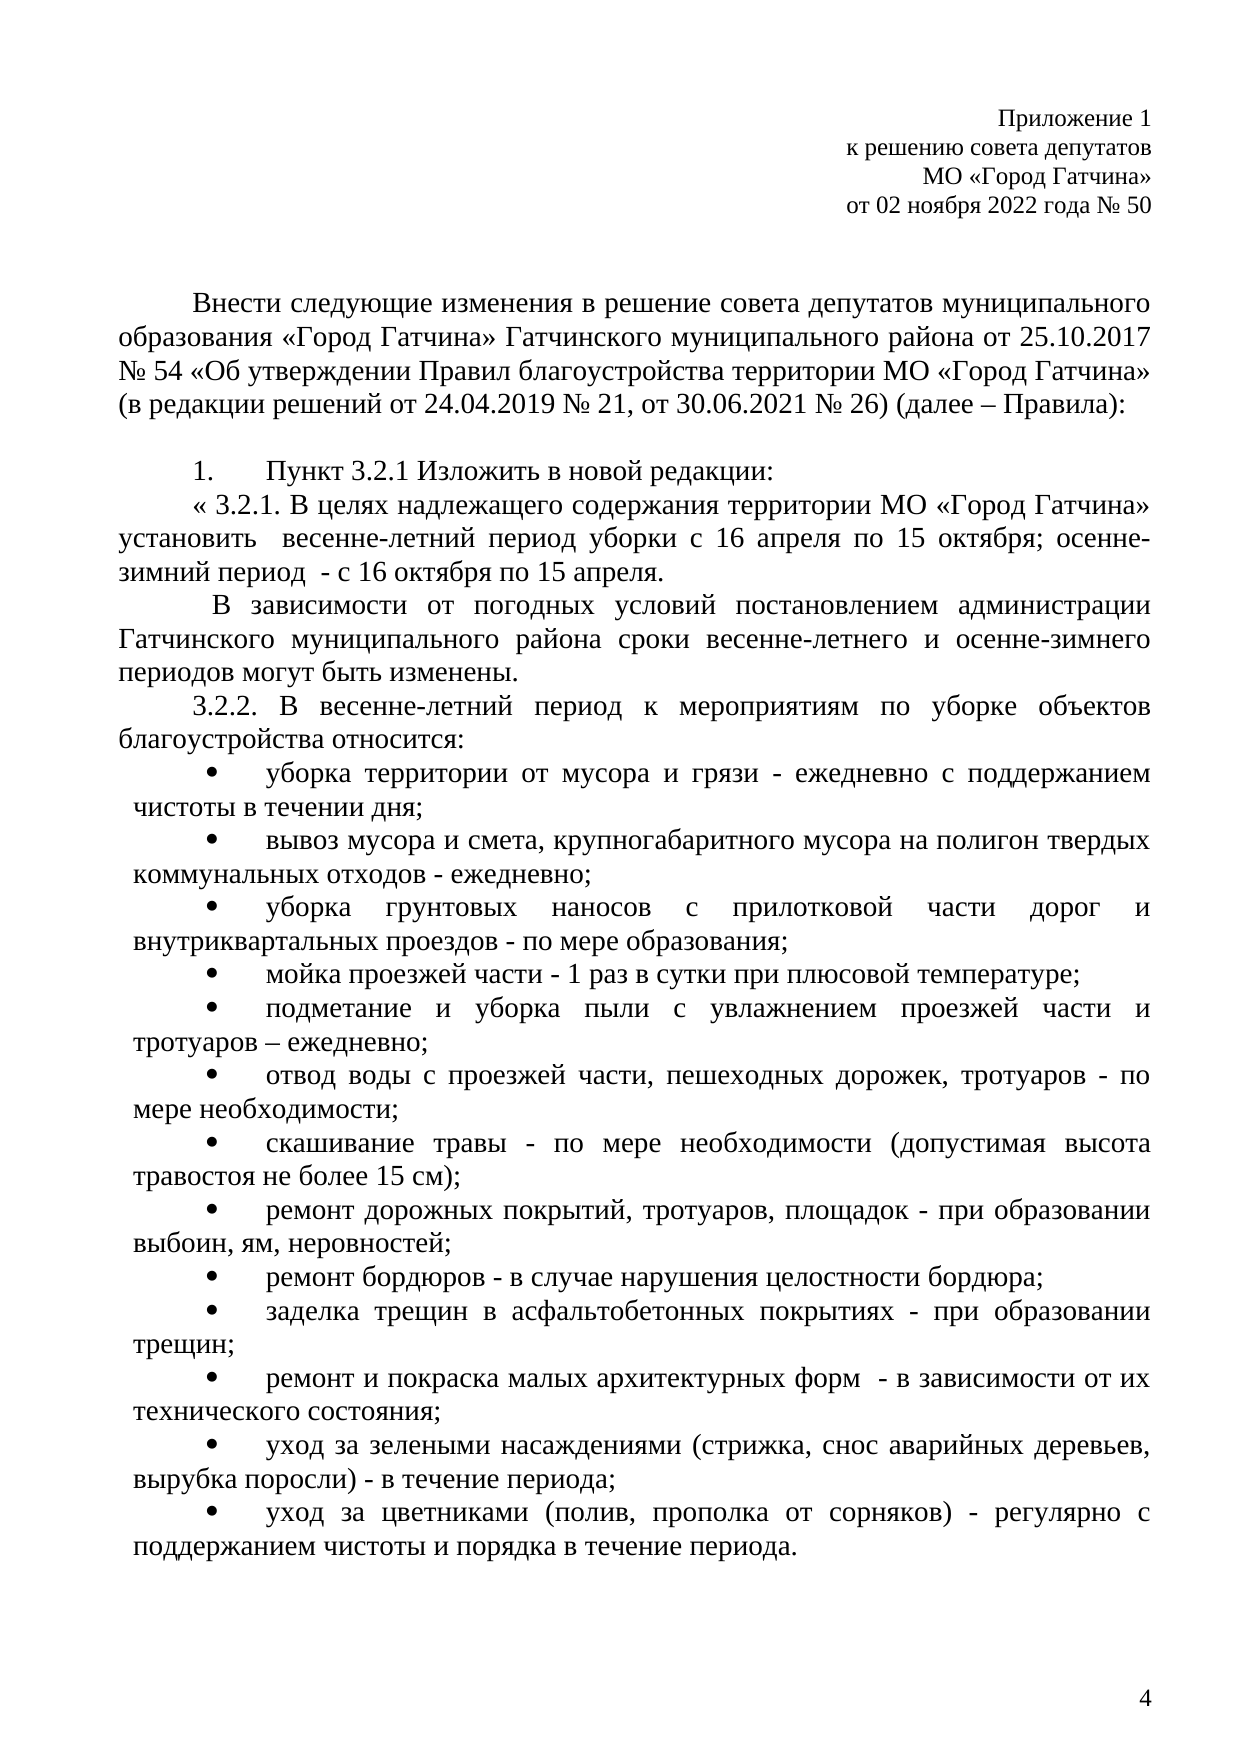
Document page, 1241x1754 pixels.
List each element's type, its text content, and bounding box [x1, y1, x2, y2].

list уборка грунтовых наносов с прилотковой части дорог и внутриквартальных проездов - по мере образования; [133, 889, 1152, 957]
text к решению совета депутатов [118, 132, 1152, 161]
list мойка проезжей части - 1 раз в сутки при плюсовой температуре; [133, 957, 1152, 990]
text от 02 ноября 2022 года № 50 [118, 190, 1152, 218]
list ремонт дорожных покрытий, тротуаров, площадок - при образовании выбоин, ям, неровностей; [133, 1192, 1152, 1259]
list подметание и уборка пыли с увлажнением проезжей части и тротуаров – ежедневно; [133, 990, 1152, 1057]
list заделка трещин в асфальтобетонных покрытиях - при образовании трещин; [133, 1293, 1152, 1360]
text В зависимости от погодных условий постановлением администрации Гатчинского муниципального района сроки весенне-летнего и осенне-зимнего периодов могут быть изменены. [118, 587, 1152, 688]
list отвод воды с проезжей части, пешеходных дорожек, тротуаров - по мере необходимости; [133, 1057, 1152, 1125]
list Пункт 3.2.1 Изложить в новой редакции: [118, 453, 1152, 487]
text Приложение 1 [118, 103, 1152, 132]
list вывоз мусора и смета, крупногабаритного мусора на полигон твердых коммунальных отходов - ежедневно; [133, 822, 1152, 889]
list ремонт бордюров - в случае нарушения целостности бордюра; [133, 1259, 1152, 1293]
text МО «Город Гатчина» [118, 161, 1152, 190]
list уборка территории от мусора и грязи - ежедневно с поддержанием чистоты в течении дня; [133, 755, 1152, 822]
list ремонт и покраска малых архитектурных форм - в зависимости от их технического состояния; [133, 1360, 1152, 1427]
text 3.2.2. В весенне-летний период к мероприятиям по уборке объектов благоустройства относится: [118, 688, 1152, 755]
list уход за зелеными насаждениями (стрижка, снос аварийных деревьев, вырубка поросли) - в течение периода; [133, 1427, 1152, 1494]
list скашивание травы - по мере необходимости (допустимая высота травостоя не более 15 см); [133, 1125, 1152, 1192]
text Внести следующие изменения в решение совета депутатов муниципального образования «Город Гатчина» Гатчинского муниципального района от 25.10.2017 № 54 «Об утверждении Правил благоустройства территории МО «Город Гатчина» (в редакции решений от 24.04.2019 № 21, от 30.06.2021 № 26) (далее – Правила): [118, 286, 1152, 420]
text « 3.2.1. В целях надлежащего содержания территории МО «Город Гатчина» установить весенне-летний период уборки с 16 апреля по 15 октября; осенне-зимний период - с 16 октября по 15 апреля. [118, 487, 1152, 587]
list уход за цветниками (полив, прополка от сорняков) - регулярно с поддержанием чистоты и порядка в течение периода. [133, 1494, 1152, 1561]
